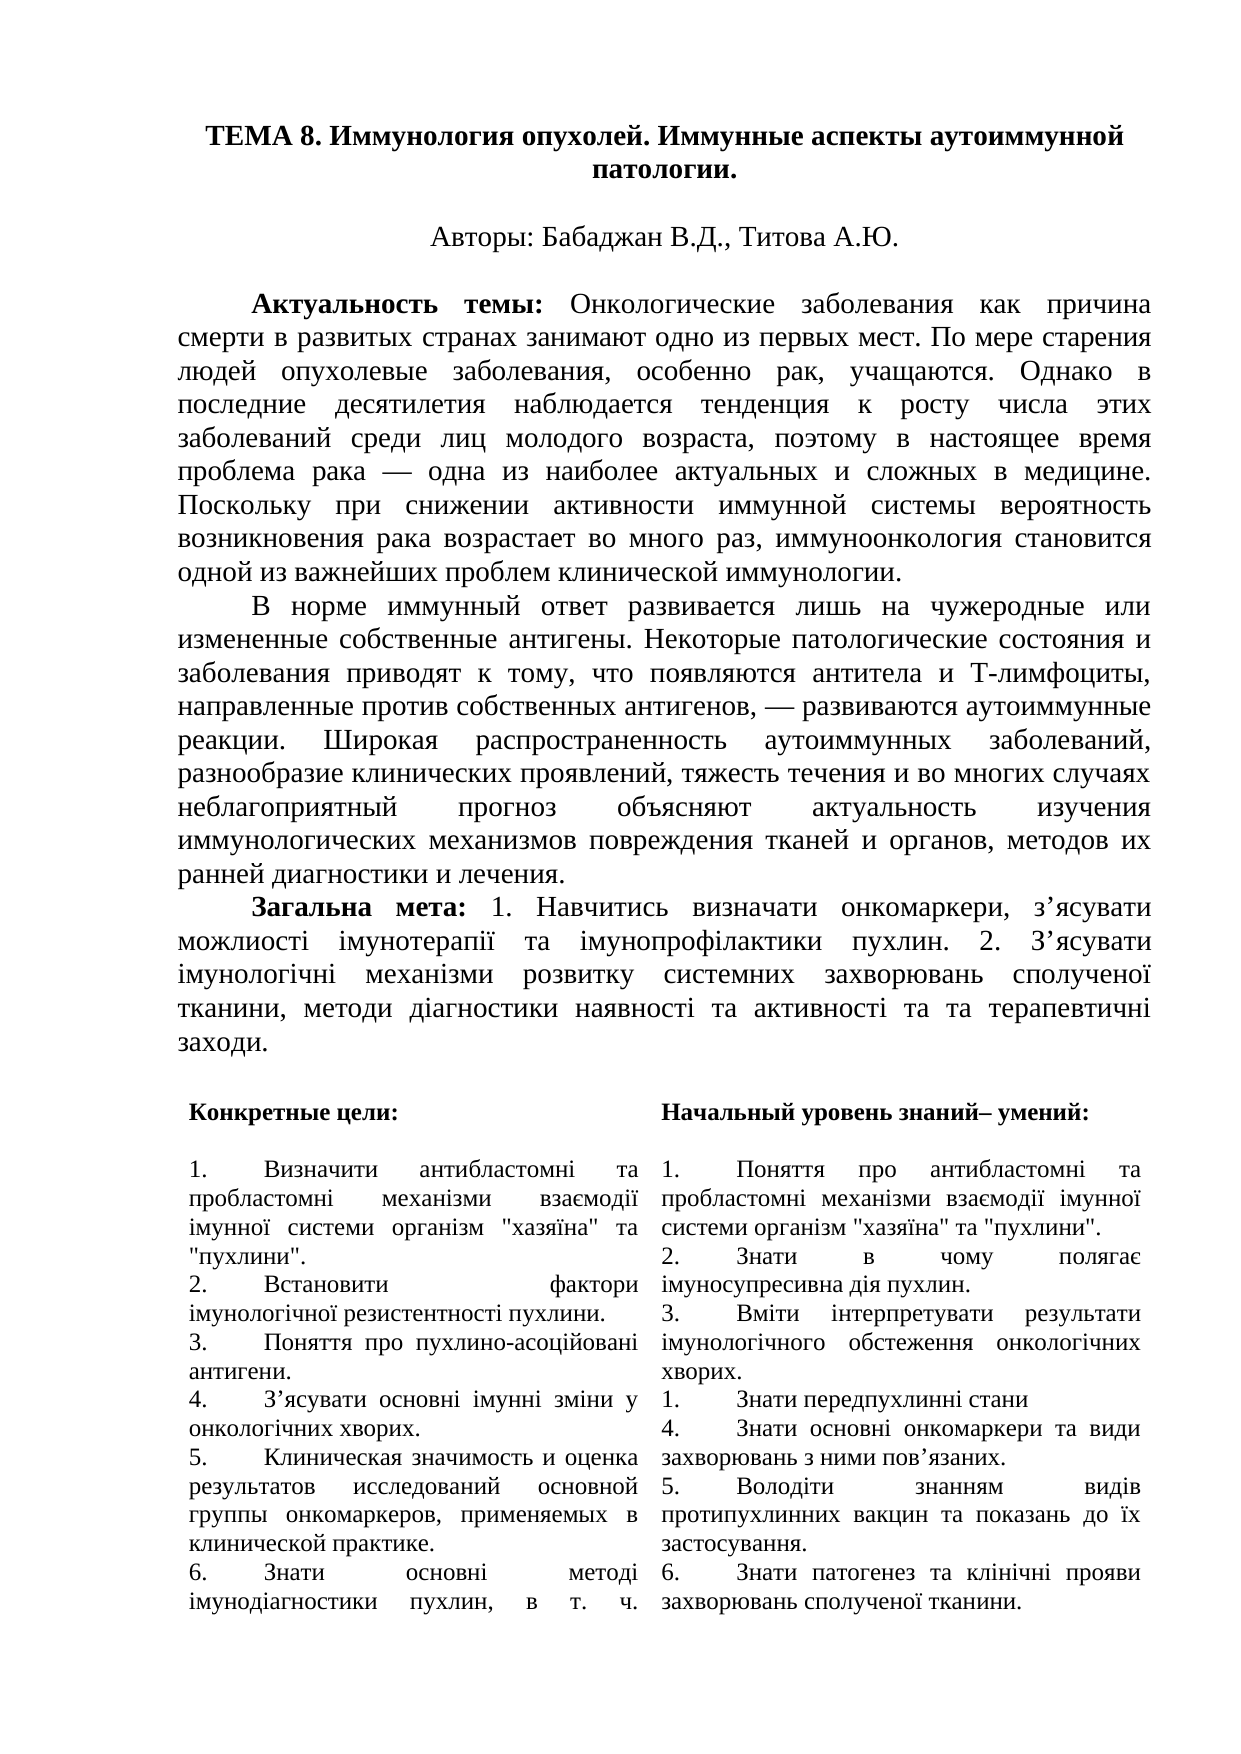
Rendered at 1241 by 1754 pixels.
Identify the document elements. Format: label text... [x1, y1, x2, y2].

text В норме иммунный ответ развивается лишь на чужеродные или измененные собственные антигены. Некоторые патологические состояния и заболевания приводят к тому, что появляются антитела и T-лимфоциты, направленные против собственных антигенов, — развиваются аутоиммунные реакции. Широкая распространенность аутоиммунных заболеваний, разнообразие клинических проявлений, тяжесть течения и во многих случаях неблагоприятный прогноз объясняют актуальность изучения иммунологических механизмов повреждения тканей и органов, методов их ранней диагностики и лечения. [177, 588, 1152, 889]
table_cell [650, 1155, 1152, 1614]
table_header Начальный уровень знаний– умений: [650, 1097, 1152, 1154]
text Актуальность темы: Онкологические заболевания как причина смерти в развитых странах занимают одно из первых мест. По мере старения людей опухолевые заболевания, особенно рак, учащаются. Однако в последние десятилетия наблюдается тенденция к росту числа этих заболеваний среди лиц молодого возраста, поэтому в настоящее время проблема рака — одна из наиболее актуальных и сложных в медицине. Поскольку при снижении активности иммунной системы вероятность возникновения рака возрастает во много раз, иммуноонкология становится одной из важнейших проблем клинической иммунологии. [177, 286, 1152, 588]
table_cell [177, 1155, 650, 1614]
text Авторы: Бабаджан В.Д., Титова А.Ю. [177, 219, 1152, 252]
text ТЕМА 8. Иммунология опухолей. Иммунные аспекты аутоиммунной патологии. [177, 118, 1152, 185]
text Загальна мета: 1. Навчитись визначати онкомаркери, з’ясувати можлиості імунотерапії та імунопрофілактики пухлин. 2. З’ясувати імунологічні механізми розвитку системних захворювань сполученої тканини, методи діагностики наявності та активності та та терапевтичні заходи. [177, 889, 1152, 1057]
table_header Конкретные цели: [177, 1097, 650, 1154]
